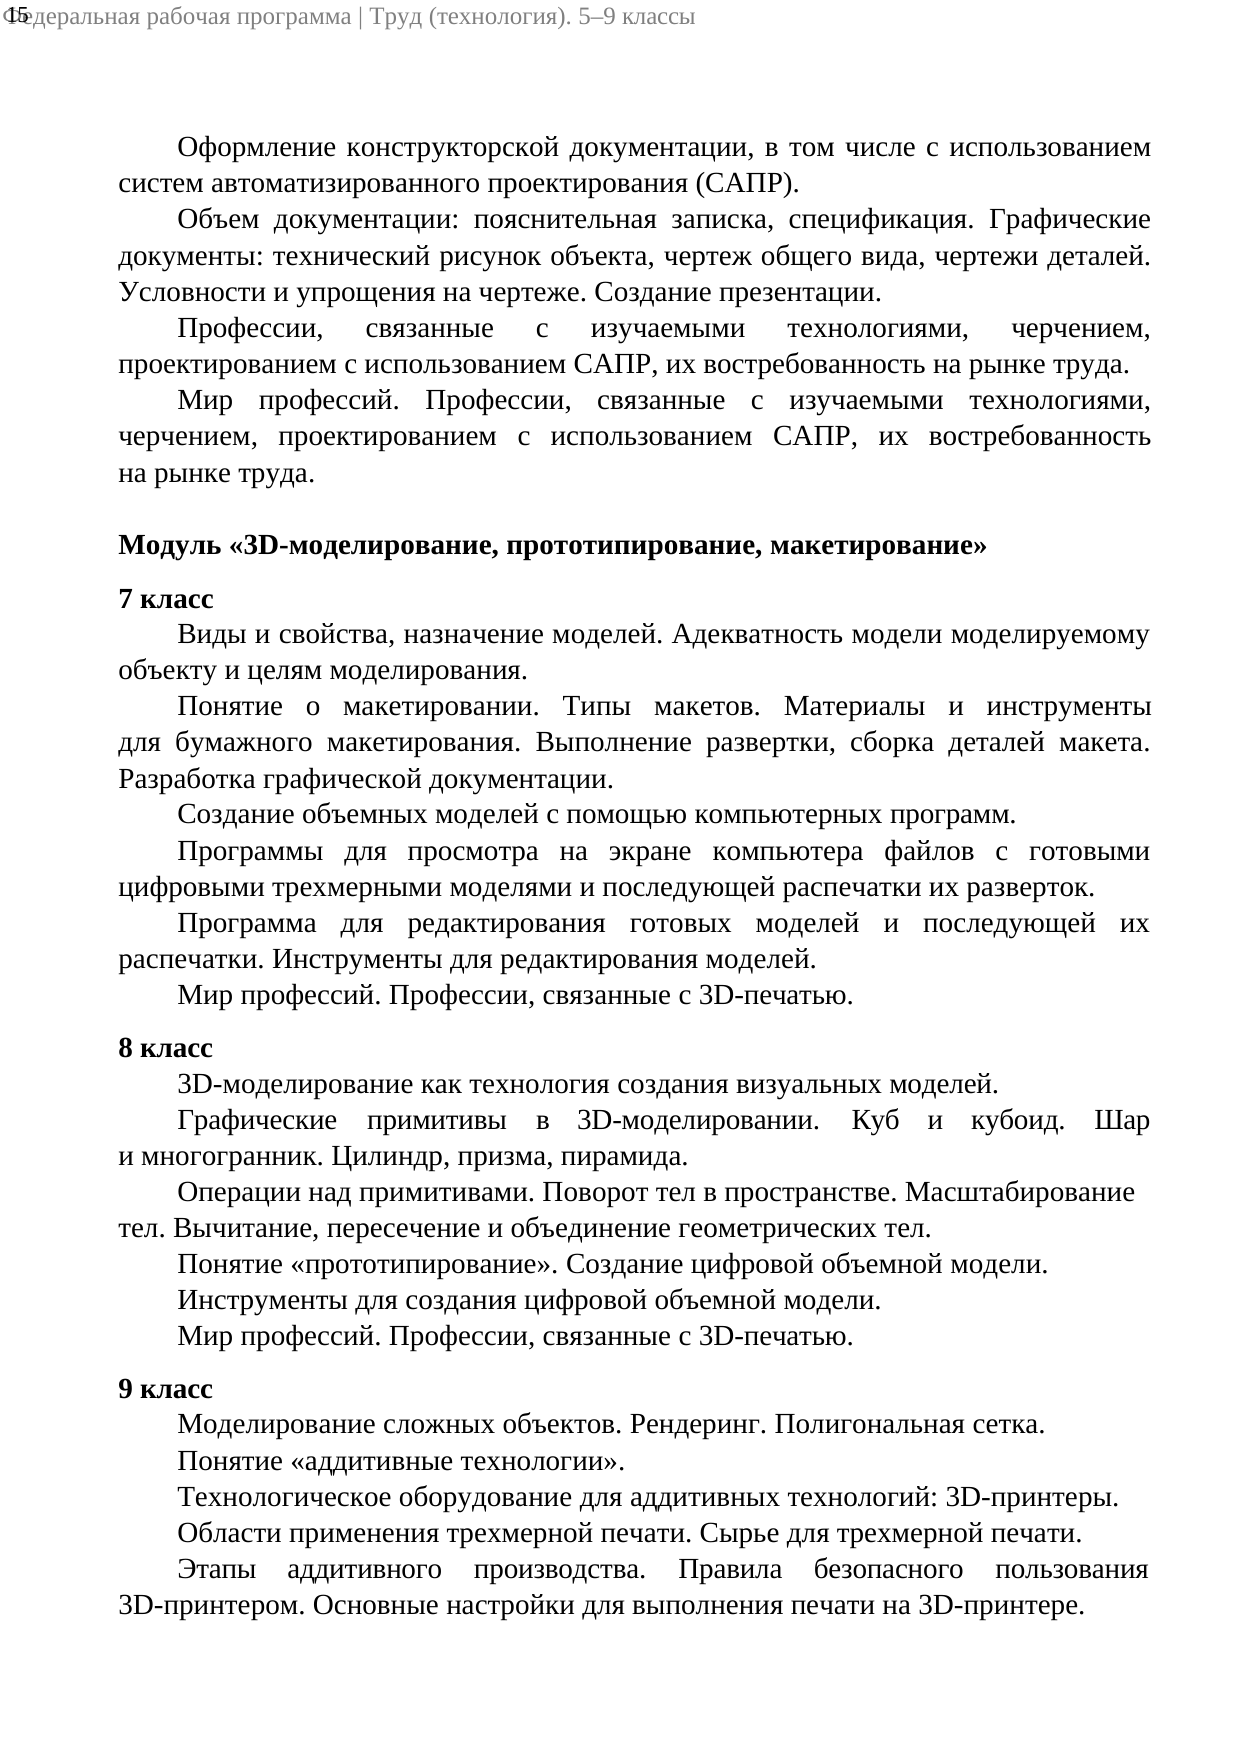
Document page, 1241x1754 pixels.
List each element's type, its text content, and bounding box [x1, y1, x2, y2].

subtitle Модуль «3D-моделирование, прототипирование, макетирование» 7 класс [118, 506, 987, 614]
text Моделирование сложных объектов. Рендеринг. Полигональная сетка. Понятие «аддитивные технологии». [177, 1406, 1125, 1476]
text Технологическое оборудование для аддитивных технологий: 3D-принтеры. Области применения трехмерной печати. Сырье для трехмерной печати. [177, 1479, 1165, 1548]
text Понятие о макетировании. Типы макетов. Материалы и инструменты для бумажного макетирования. Выполнение развертки, сборка деталей макета. Разработка графической документации. [118, 688, 1152, 794]
text Создание объемных моделей с помощью компьютерных программ. [177, 797, 1165, 830]
text Программы для просмотра на экране компьютера файлов с готовыми цифровыми трехмерными моделями и последующей распечатки их разверток. [118, 833, 1151, 903]
text Этапы аддитивного производства. Правила безопасного пользования 3D-принтером. Основные настройки для выполнения печати на 3D-принтере. [118, 1551, 1151, 1621]
text 3D-моделирование как технология создания визуальных моделей. [177, 1066, 1165, 1099]
text Операции над примитивами. Поворот тел в пространстве. Масштабирование тел. Вычитание, пересечение и объединение геометрических тел. [118, 1174, 1151, 1243]
text Профессии, связанные с изучаемыми технологиями, черчением, проектированием с использованием САПР, их востребованность на рынке труда. [118, 310, 1151, 380]
text Мир профессий. Профессии, связанные с изучаемыми технологиями, черчением, проектированием с использованием САПР, их востребованность на рынке труда. [118, 382, 1152, 488]
text Программа для редактирования готовых моделей и последующей их распечатки. Инструменты для редактирования моделей. [118, 905, 1151, 975]
text Мир профессий. Профессии, связанные с 3D-печатью. [177, 1318, 1165, 1352]
text Мир профессий. Профессии, связанные с 3D-печатью. [177, 977, 1165, 1011]
subtitle класс [118, 1371, 1165, 1405]
text Виды и свойства, назначение моделей. Адекватность модели моделируемому объекту и целям моделирования. [118, 616, 1151, 686]
text Графические примитивы в 3D-моделировании. Куб и кубоид. Шар и многогранник. Цилиндр, призма, пирамида. [118, 1102, 1152, 1172]
subtitle класс [118, 1030, 1165, 1064]
text Понятие «прототипирование». Создание цифровой объемной модели. Инструменты для создания цифровой объемной модели. [177, 1246, 1165, 1316]
text Оформление конструкторской документации, в том числе с использованием систем автоматизированного проектирования (САПР). [118, 129, 1152, 199]
text Объем документации: пояснительная записка, спецификация. Графические документы: технический рисунок объекта, чертеж общего вида, чертежи деталей. Условности и упрощения на чертеже. Создание презентации. [118, 202, 1152, 307]
